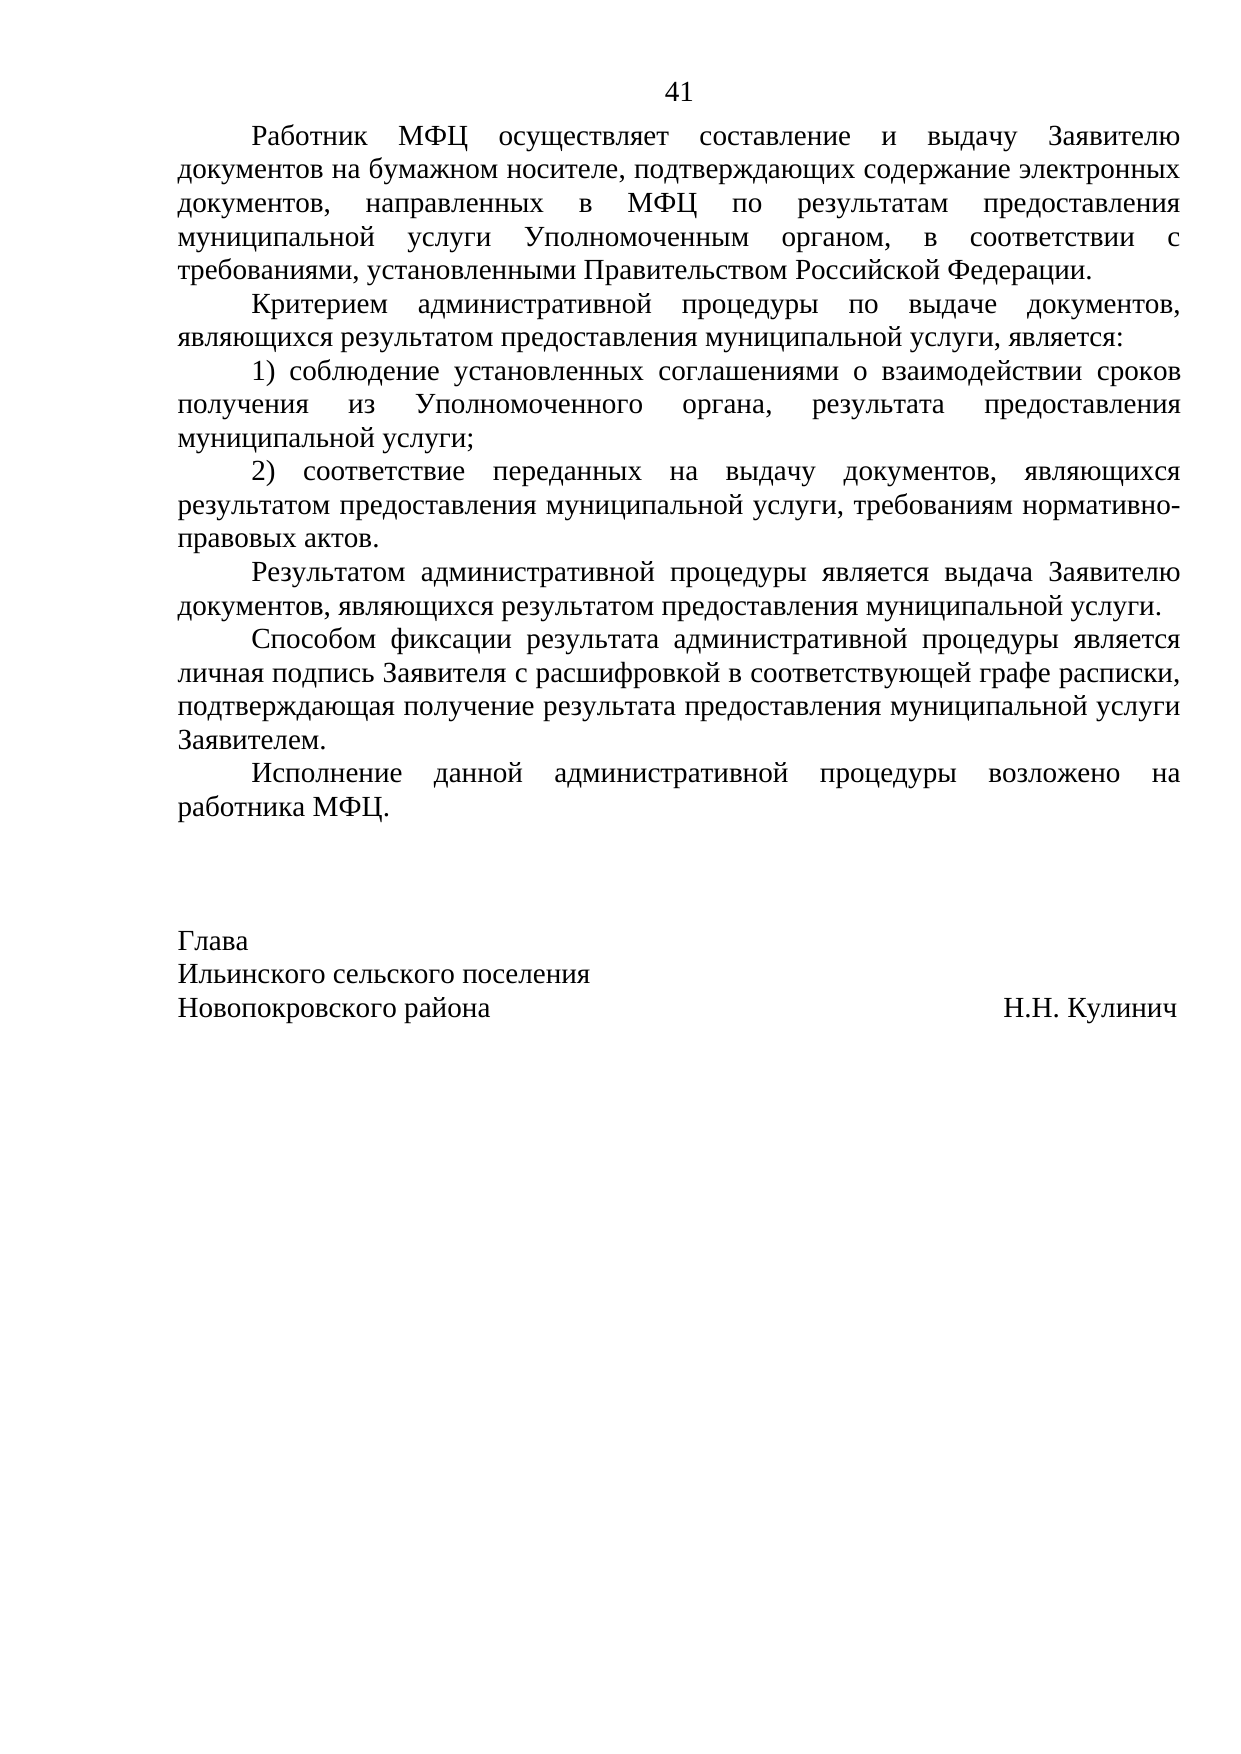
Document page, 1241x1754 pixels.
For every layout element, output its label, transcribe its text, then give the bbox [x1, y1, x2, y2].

text Новопокровского района Н.Н. Кулинич [177, 990, 1181, 1024]
text 2) соответствие переданных на выдачу документов, являющихся результатом предоставления муниципальной услуги, требованиям нормативно-правовых актов. [177, 453, 1181, 554]
text Работник МФЦ осуществляет составление и выдачу Заявителю документов на бумажном носителе, подтверждающих содержание электронных документов, направленных в МФЦ по результатам предоставления муниципальной услуги Уполномоченным органом, в соответствии с требованиями, установленными Правительством Российской Федерации. [177, 118, 1181, 286]
text Критерием административной процедуры по выдаче документов, являющихся результатом предоставления муниципальной услуги, является: [177, 286, 1181, 353]
text 1) соблюдение установленных соглашениями о взаимодействии сроков получения из Уполномоченного органа, результата предоставления муниципальной услуги; [177, 353, 1181, 453]
text Исполнение данной административной процедуры возложено на работника МФЦ. [177, 755, 1181, 822]
text Результатом административной процедуры является выдача Заявителю документов, являющихся результатом предоставления муниципальной услуги. [177, 554, 1181, 621]
text Ильинского сельского поселения [177, 957, 1181, 990]
text Глава [177, 923, 1181, 957]
text Способом фиксации результата административной процедуры является личная подпись Заявителя с расшифровкой в соответствующей графе расписки, подтверждающая получение результата предоставления муниципальной услуги Заявителем. [177, 621, 1181, 755]
